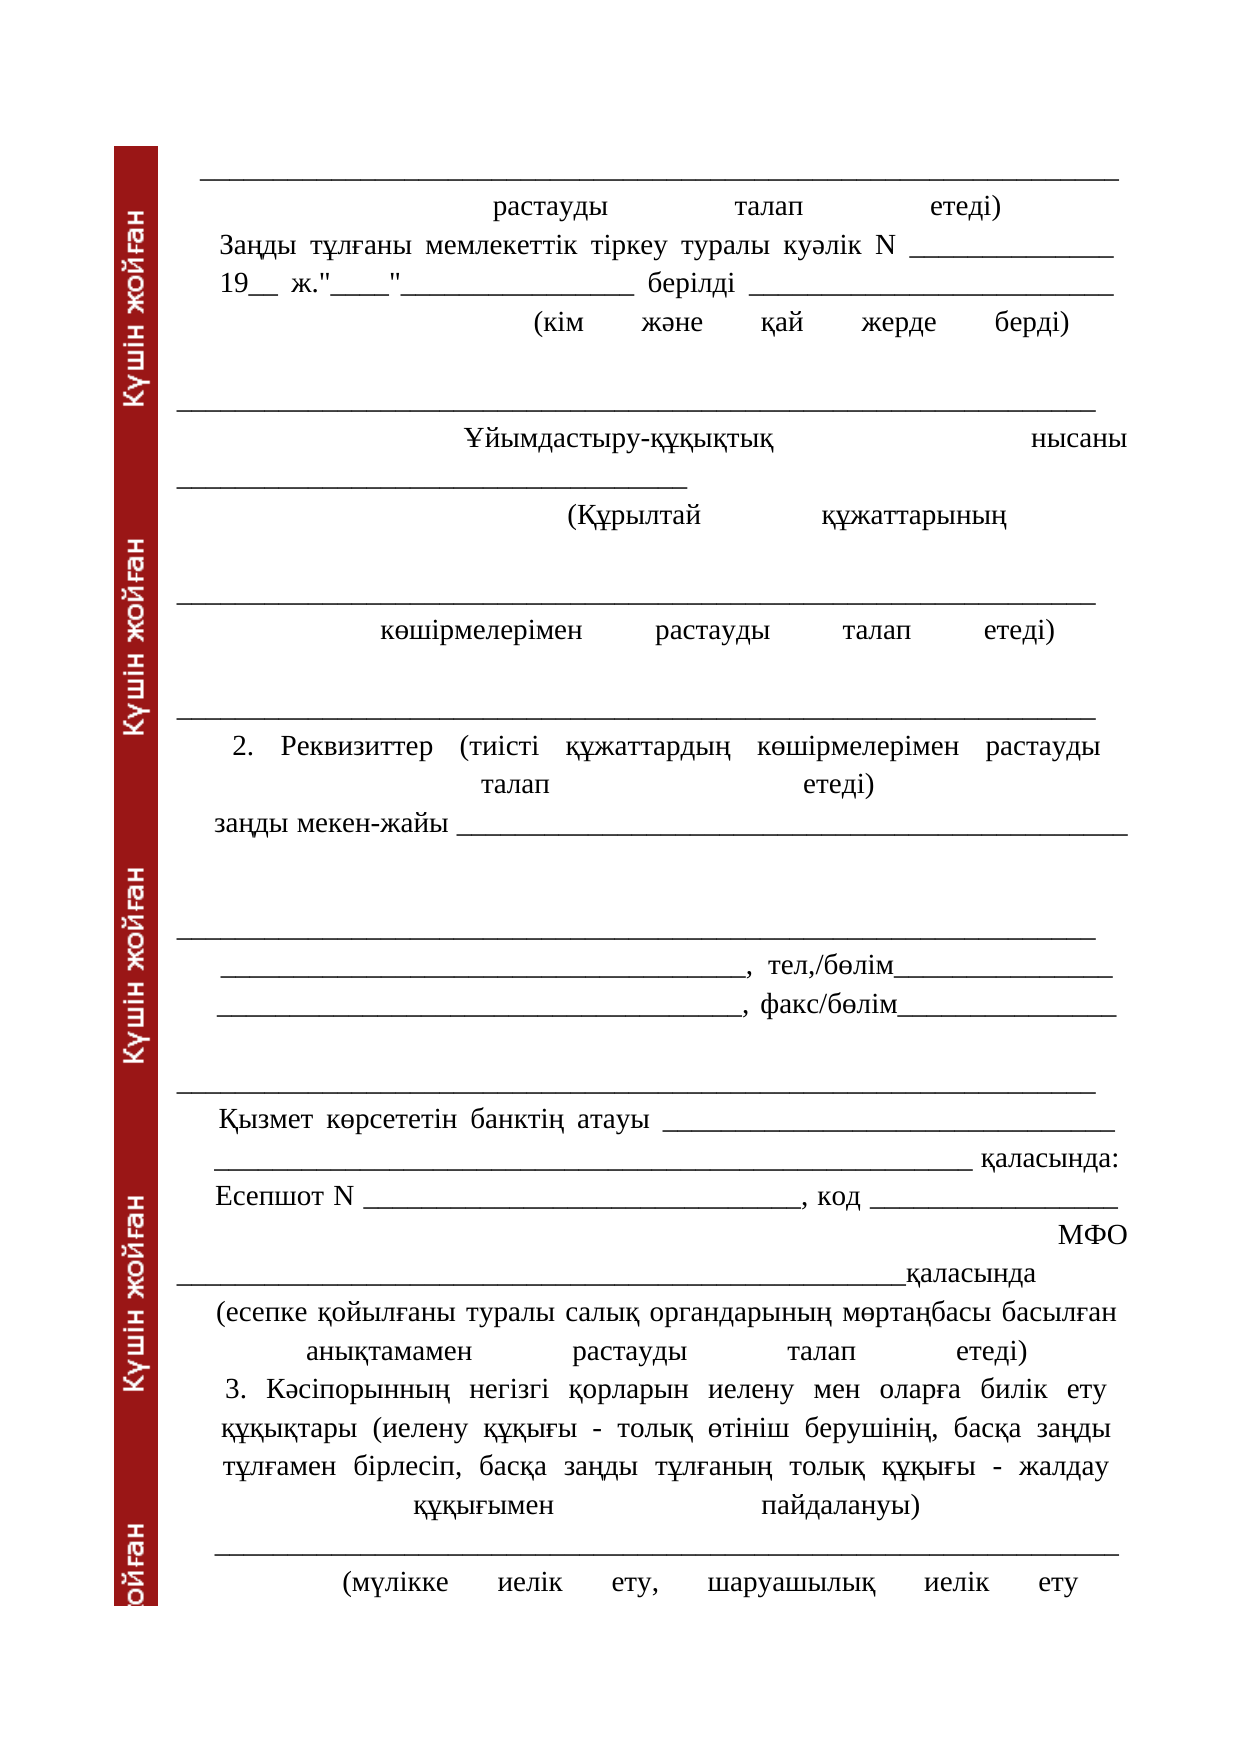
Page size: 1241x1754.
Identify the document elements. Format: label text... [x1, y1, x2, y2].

picture [114, 146, 158, 150]
picture [114, 1597, 158, 1606]
